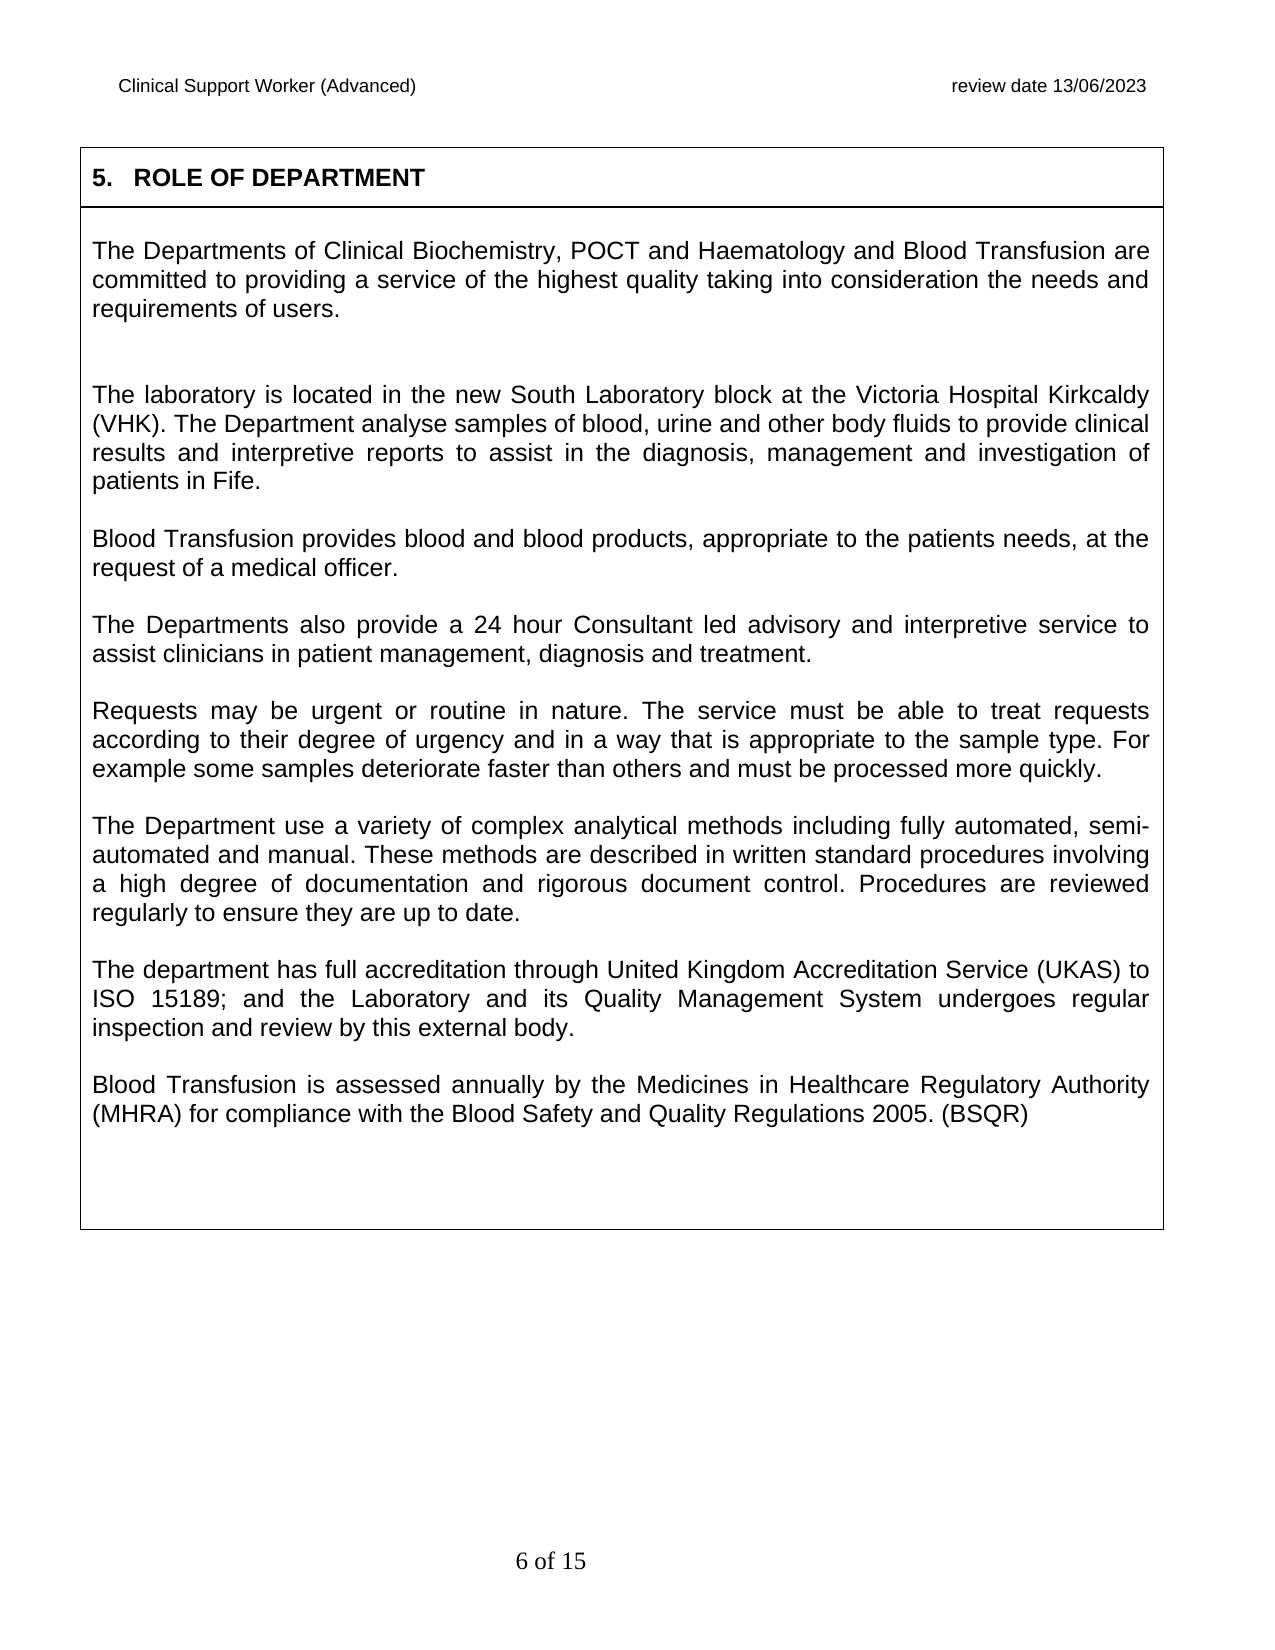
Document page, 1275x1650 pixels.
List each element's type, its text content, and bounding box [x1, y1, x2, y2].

table_cell The Departments of Clinical Biochemistry, POCT and Haematology and Blood Transfusion are committed to providing a service of the highest quality taking into consideration the needs and requirements of users. The laboratory is located in the new South Laboratory block at the Victoria Hospital Kirkcaldy (VHK). The Department analyse samples of blood, urine and other body fluids to provide clinical results and interpretive reports to assist in the diagnosis, management and investigation of patients in Fife. Blood Transfusion provides blood and blood products, appropriate to the patients needs, at the request of a medical officer. The Departments also provide a 24 hour Consultant led advisory and interpretive service to assist clinicians in patient management, diagnosis and treatment. Requests may be urgent or routine in nature. The service must be able to treat requests according to their degree of urgency and in a way that is appropriate to the sample type. For example some samples deteriorate faster than others and must be processed more quickly. The Department use a variety of complex analytical methods including fully automated, semi-automated and manual. These methods are described in written standard procedures involving a high degree of documentation and rigorous document control. Procedures are reviewed regularly to ensure they are up to date. The department has full accreditation through United Kingdom Accreditation Service (UKAS) to ISO 15189; and the Laboratory and its Quality Management System undergoes regular inspection and review by this external body. Blood Transfusion is assessed annually by the Medicines in Healthcare Regulatory Authority (MHRA) for compliance with the Blood Safety and Quality Regulations 2005. (BSQR) [81, 208, 1163, 1229]
table_header 5. ROLE OF DEPARTMENT [81, 148, 1163, 206]
